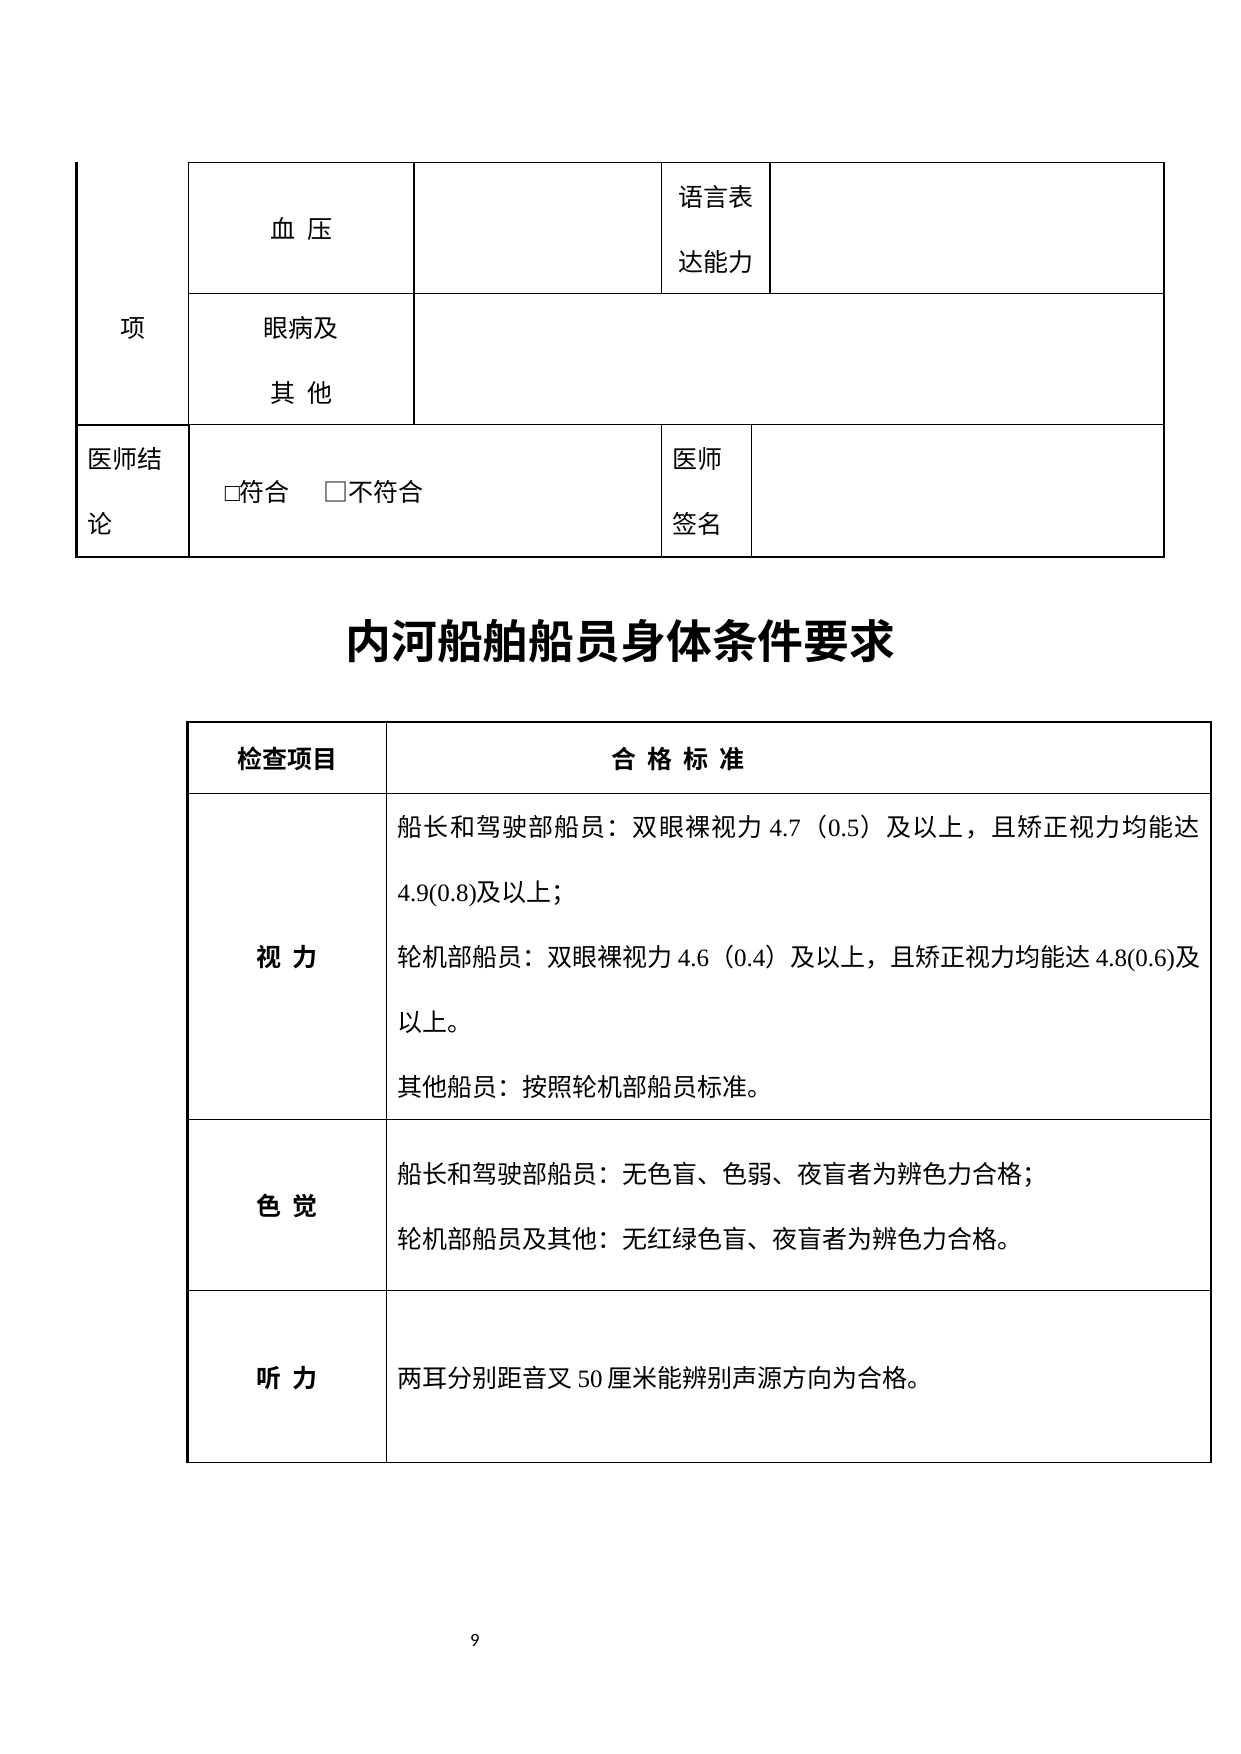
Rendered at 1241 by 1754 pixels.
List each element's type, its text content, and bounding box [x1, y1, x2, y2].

table_cell 语言表 达能力 [662, 163, 769, 293]
table_cell 医师签名 [662, 425, 751, 556]
table_cell 两耳分别距音叉50厘米能辨别声源方向为合格。 [387, 1291, 1210, 1462]
text 内河船舶船员身体条件要求 [187, 590, 1053, 688]
table_cell 船长和驾驶部船员：双眼裸视力4.7（0.5）及以上，且矫正视力均能达4.9(0.8)及以上； 轮机部船员：双眼裸视力4.6（0.4）及以上，且矫正视力均能达4.8(0.6)及以上。 其他船员：按照轮机部船员标准。 [387, 794, 1210, 1118]
table_header 检查项目 [189, 723, 386, 792]
table_cell 视 力 [189, 794, 386, 1118]
table_cell [415, 163, 661, 293]
table_cell 色 觉 [189, 1120, 386, 1290]
table_cell [415, 294, 1163, 424]
table_cell 血 压 [189, 163, 413, 293]
table_cell 医师结论 [78, 426, 188, 556]
table_cell 眼病及 其 他 [189, 294, 413, 424]
table_cell □符合 □不符合 [190, 425, 661, 556]
table_header 合 格 标 准 [387, 723, 1210, 792]
table_cell 听 力 [189, 1291, 386, 1462]
table_cell 船长和驾驶部船员：无色盲、色弱、夜盲者为辨色力合格； 轮机部船员及其他：无红绿色盲、夜盲者为辨色力合格。 [387, 1120, 1210, 1290]
table_cell [771, 163, 1163, 293]
table_cell [752, 425, 1163, 556]
